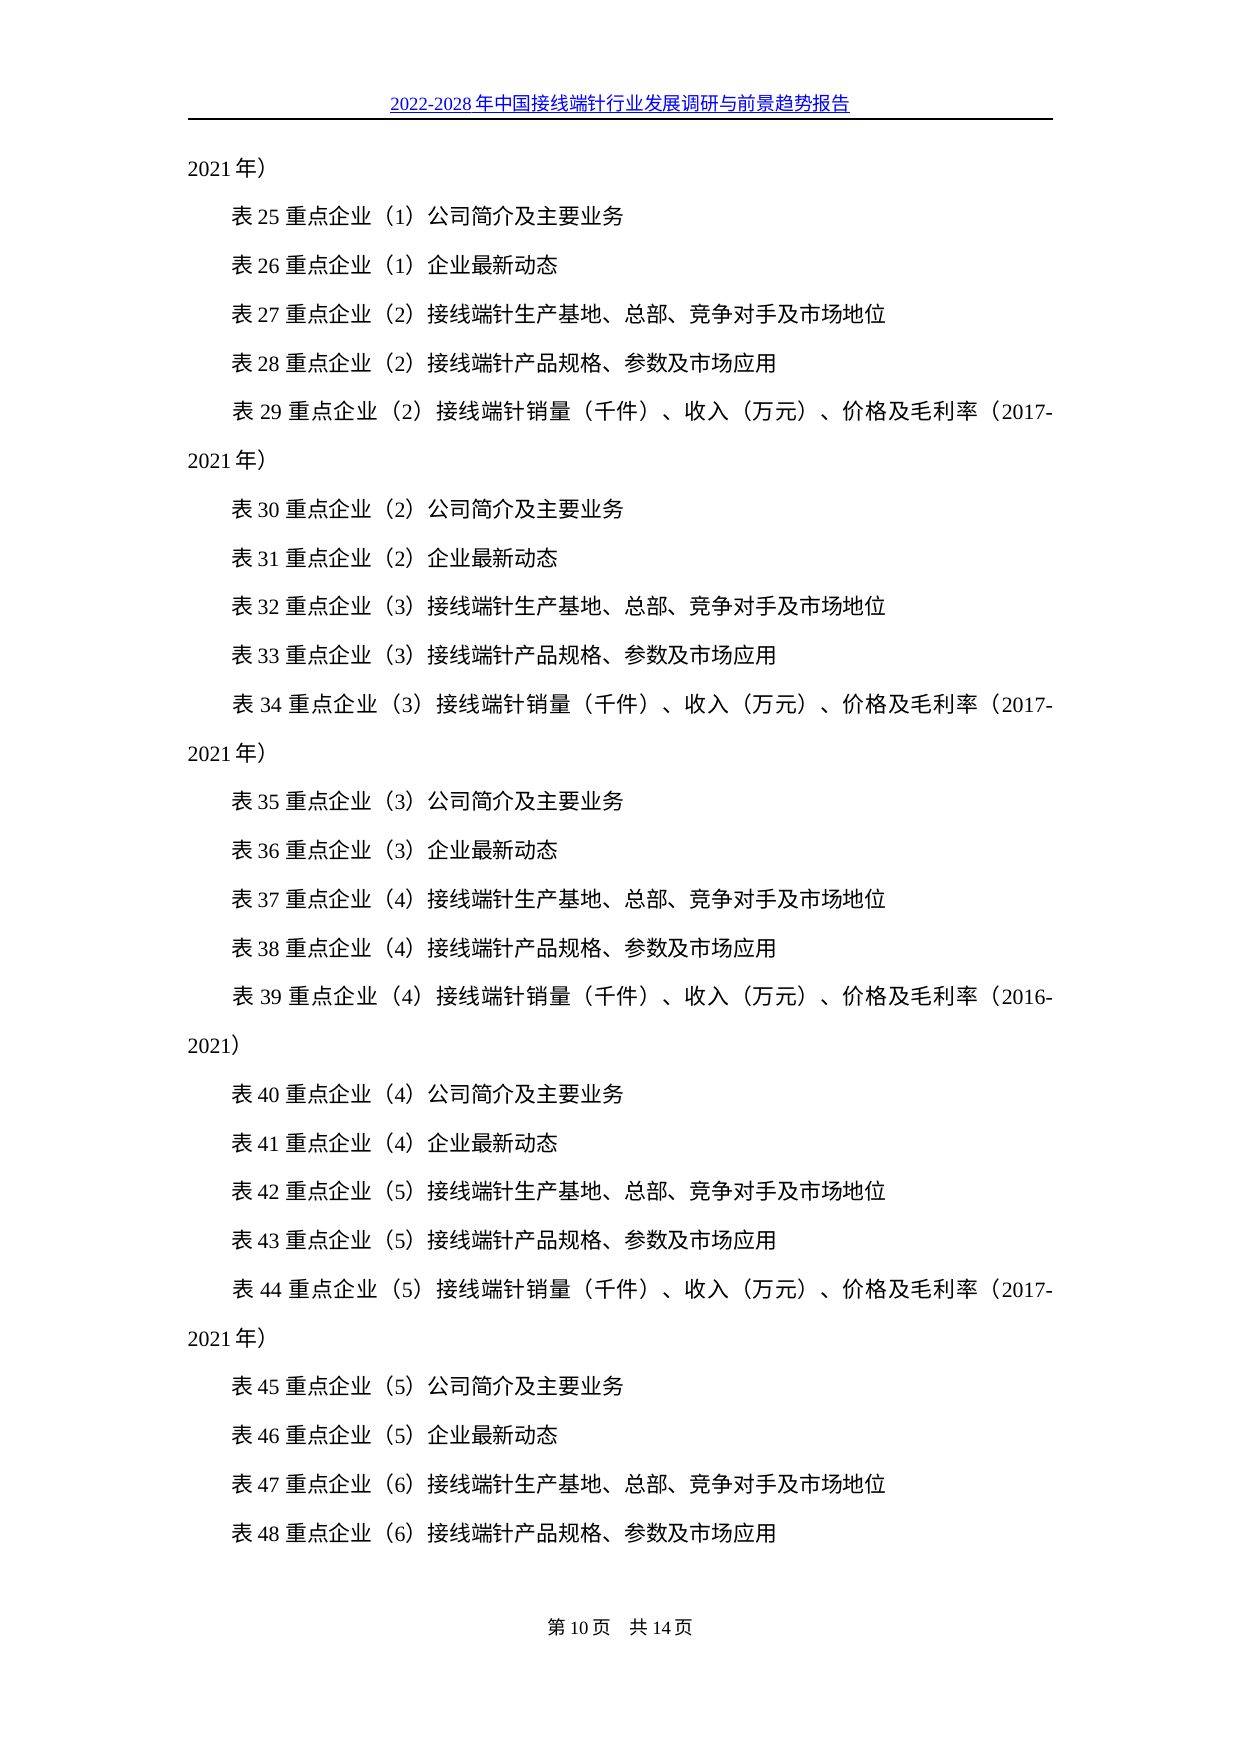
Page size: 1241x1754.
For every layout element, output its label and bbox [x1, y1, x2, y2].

text [187, 150, 1053, 1548]
